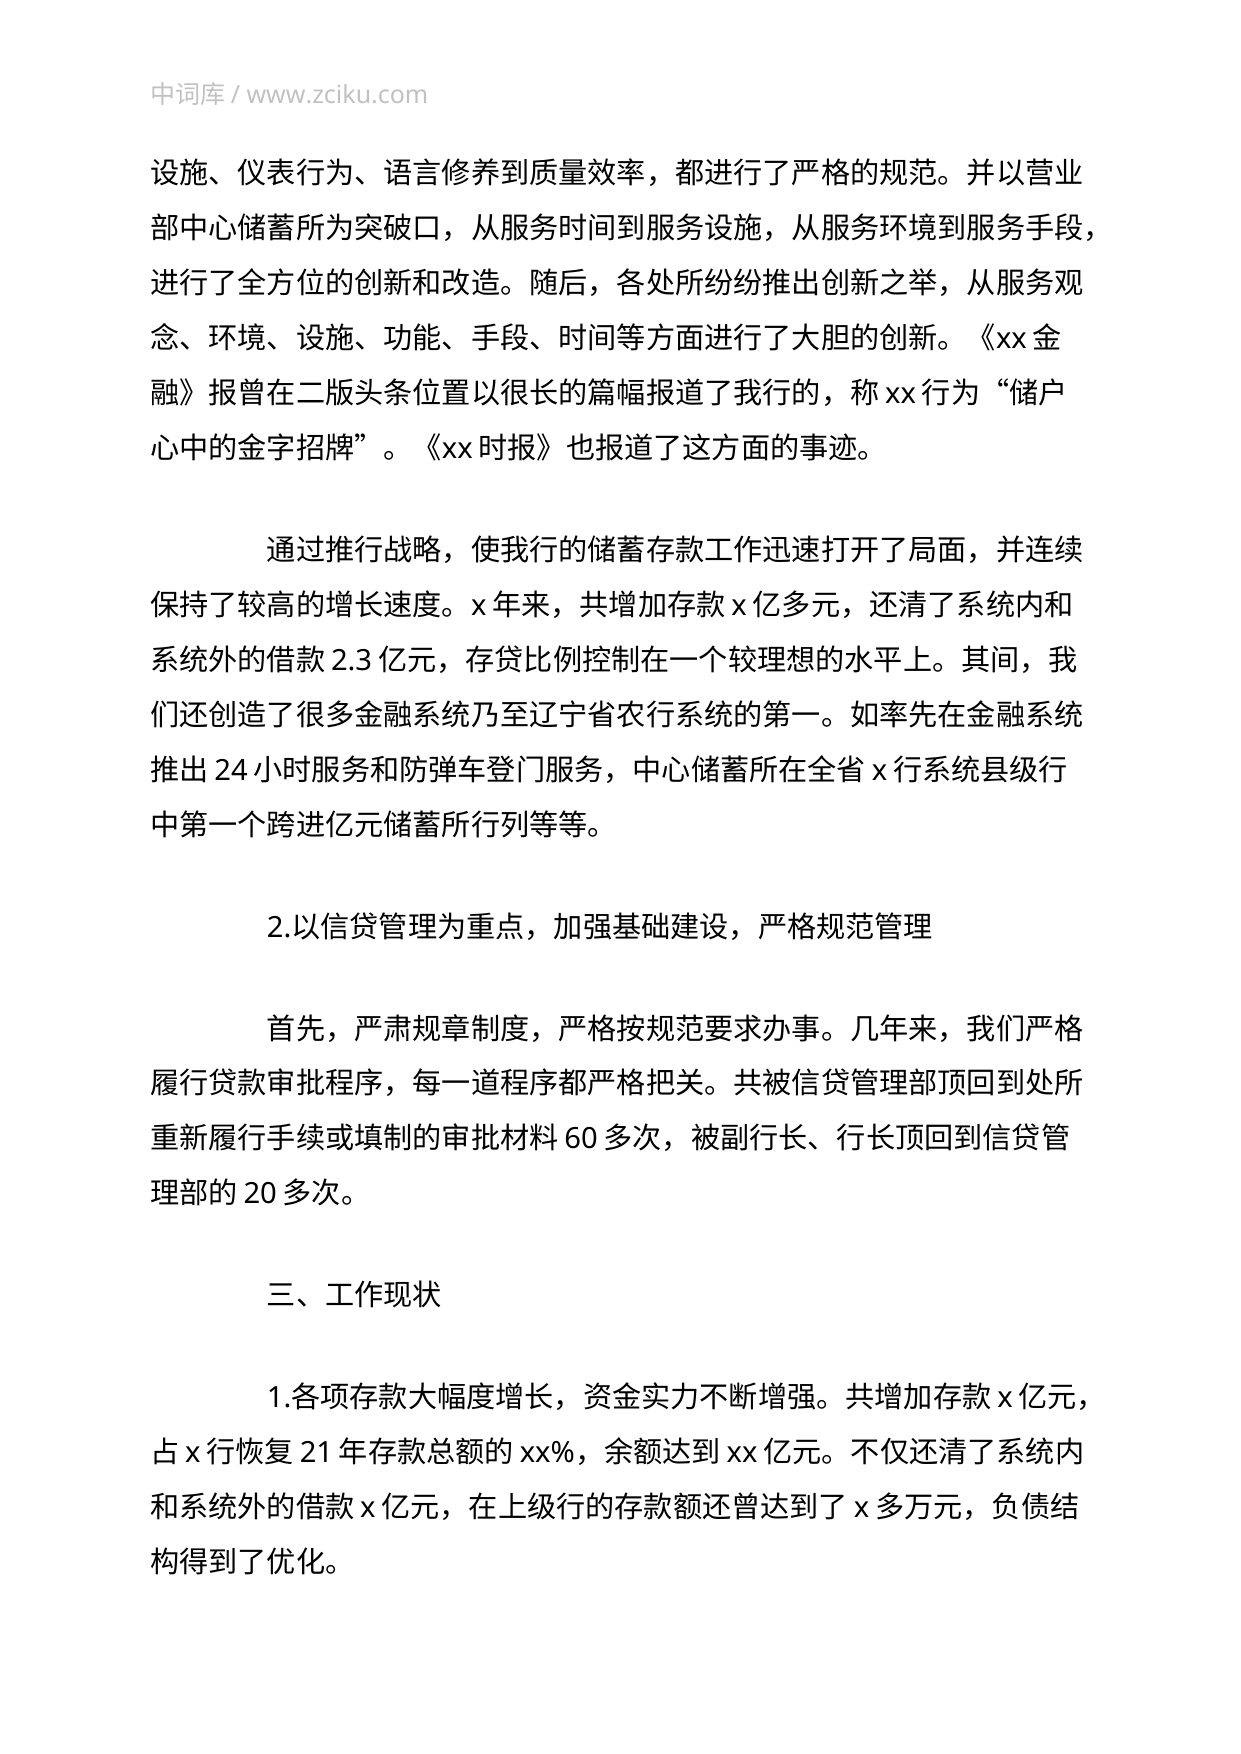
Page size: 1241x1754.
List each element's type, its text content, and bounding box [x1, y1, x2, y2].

text 首先，严肃规章制度，严格按规范要求办事。几年来，我们严格履行贷款审批程序，每一道程序都严格把关。共被信贷管理部顶回到处所重新履行手续或填制的审批材料60多次，被副行长、行长顶回到信贷管理部的20多次。 [150, 1005, 1090, 1212]
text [150, 150, 1090, 467]
text 1.各项存款大幅度增长，资金实力不断增强。共增加存款x亿元，占x行恢复21年存款总额的xx%，余额达到xx亿元。不仅还清了系统内和系统外的借款x亿元，在上级行的存款额还曾达到了x多万元，负债结构得到了优化。 [150, 1374, 1090, 1581]
text 通过推行战略，使我行的储蓄存款工作迅速打开了局面，并连续保持了较高的增长速度。x年来，共增加存款x亿多元，还清了系统内和系统外的借款2.3亿元，存贷比例控制在一个较理想的水平上。其间，我们还创造了很多金融系统乃至辽宁省农行系统的第一。如率先在金融系统推出24小时服务和防弹车登门服务，中心储蓄所在全省x行系统县级行中第一个跨进亿元储蓄所行列等等。 [150, 527, 1090, 844]
text 2.以信贷管理为重点，加强基础建设，严格规范管理 [150, 903, 1090, 946]
text 三、工作现状 [150, 1272, 1090, 1314]
